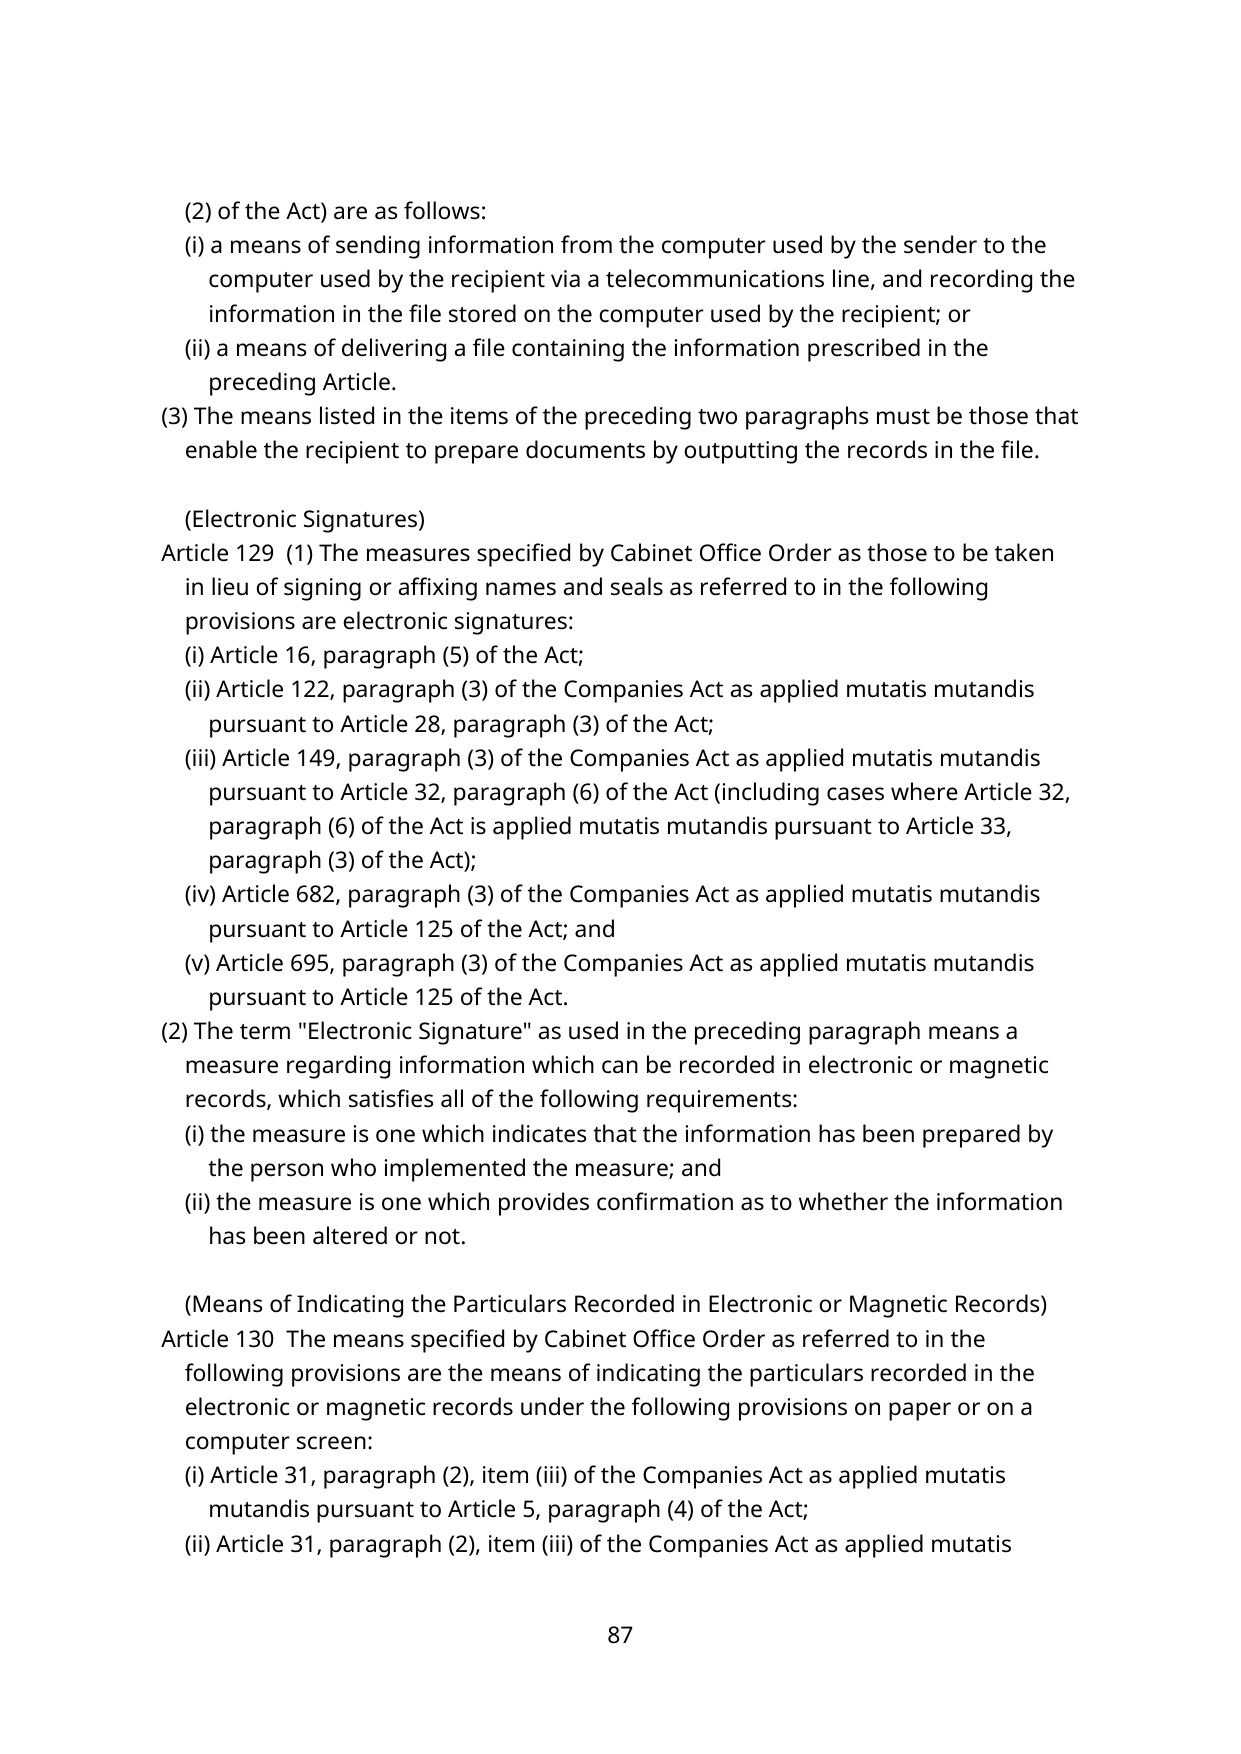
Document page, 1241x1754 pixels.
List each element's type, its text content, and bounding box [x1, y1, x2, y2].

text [184, 1526, 1079, 1560]
text (Electronic Signatures) [184, 501, 1079, 535]
text (i) Article 16, paragraph (5) of the Act; [184, 638, 1079, 672]
text (v) Article 695, paragraph (3) of the Companies Act as applied mutatis mutandis pursuant to Article 125 of the Act. [184, 945, 1079, 1014]
text (iv) Article 682, paragraph (3) of the Companies Act as applied mutatis mutandis pursuant to Article 125 of the Act; and [184, 877, 1079, 945]
text (3) The means listed in the items of the preceding two paragraphs must be those that enable the recipient to prepare documents by outputting the records in the file. [161, 399, 1079, 467]
text (2) The term "Electronic Signature" as used in the preceding paragraph means a measure regarding information which can be recorded in electronic or magnetic records, which satisfies all of the following requirements: [161, 1014, 1079, 1116]
text Article 129 (1) The measures specified by Cabinet Office Order as those to be taken in lieu of signing or affixing names and seals as referred to in the following provisions are electronic signatures: [161, 535, 1079, 638]
text (Means of Indicating the Particulars Recorded in Electronic or Magnetic Records) [184, 1287, 1079, 1321]
text Article 130 The means specified by Cabinet Office Order as referred to in the following provisions are the means of indicating the particulars recorded in the electronic or magnetic records under the following provisions on paper or on a computer screen: [161, 1321, 1079, 1458]
text (i) a means of sending information from the computer used by the sender to the computer used by the recipient via a telecommunications line, and recording the information in the file stored on the computer used by the recipient; or [184, 228, 1079, 330]
text (iii) Article 149, paragraph (3) of the Companies Act as applied mutatis mutandis pursuant to Article 32, paragraph (6) of the Act (including cases where Article 32, paragraph (6) of the Act is applied mutatis mutandis pursuant to Article 33, paragraph (3) of the Act); [184, 740, 1079, 877]
text (ii) Article 122, paragraph (3) of the Companies Act as applied mutatis mutandis pursuant to Article 28, paragraph (3) of the Act; [184, 672, 1079, 740]
text (i) Article 31, paragraph (2), item (iii) of the Companies Act as applied mutatis mutandis pursuant to Article 5, paragraph (4) of the Act; [184, 1458, 1079, 1526]
text (i) the measure is one which indicates that the information has been prepared by the person who implemented the measure; and [184, 1116, 1079, 1184]
text (ii) a means of delivering a file containing the information prescribed in the preceding Article. [184, 330, 1079, 399]
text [161, 194, 1079, 228]
text (ii) the measure is one which provides confirmation as to whether the information has been altered or not. [184, 1184, 1079, 1253]
